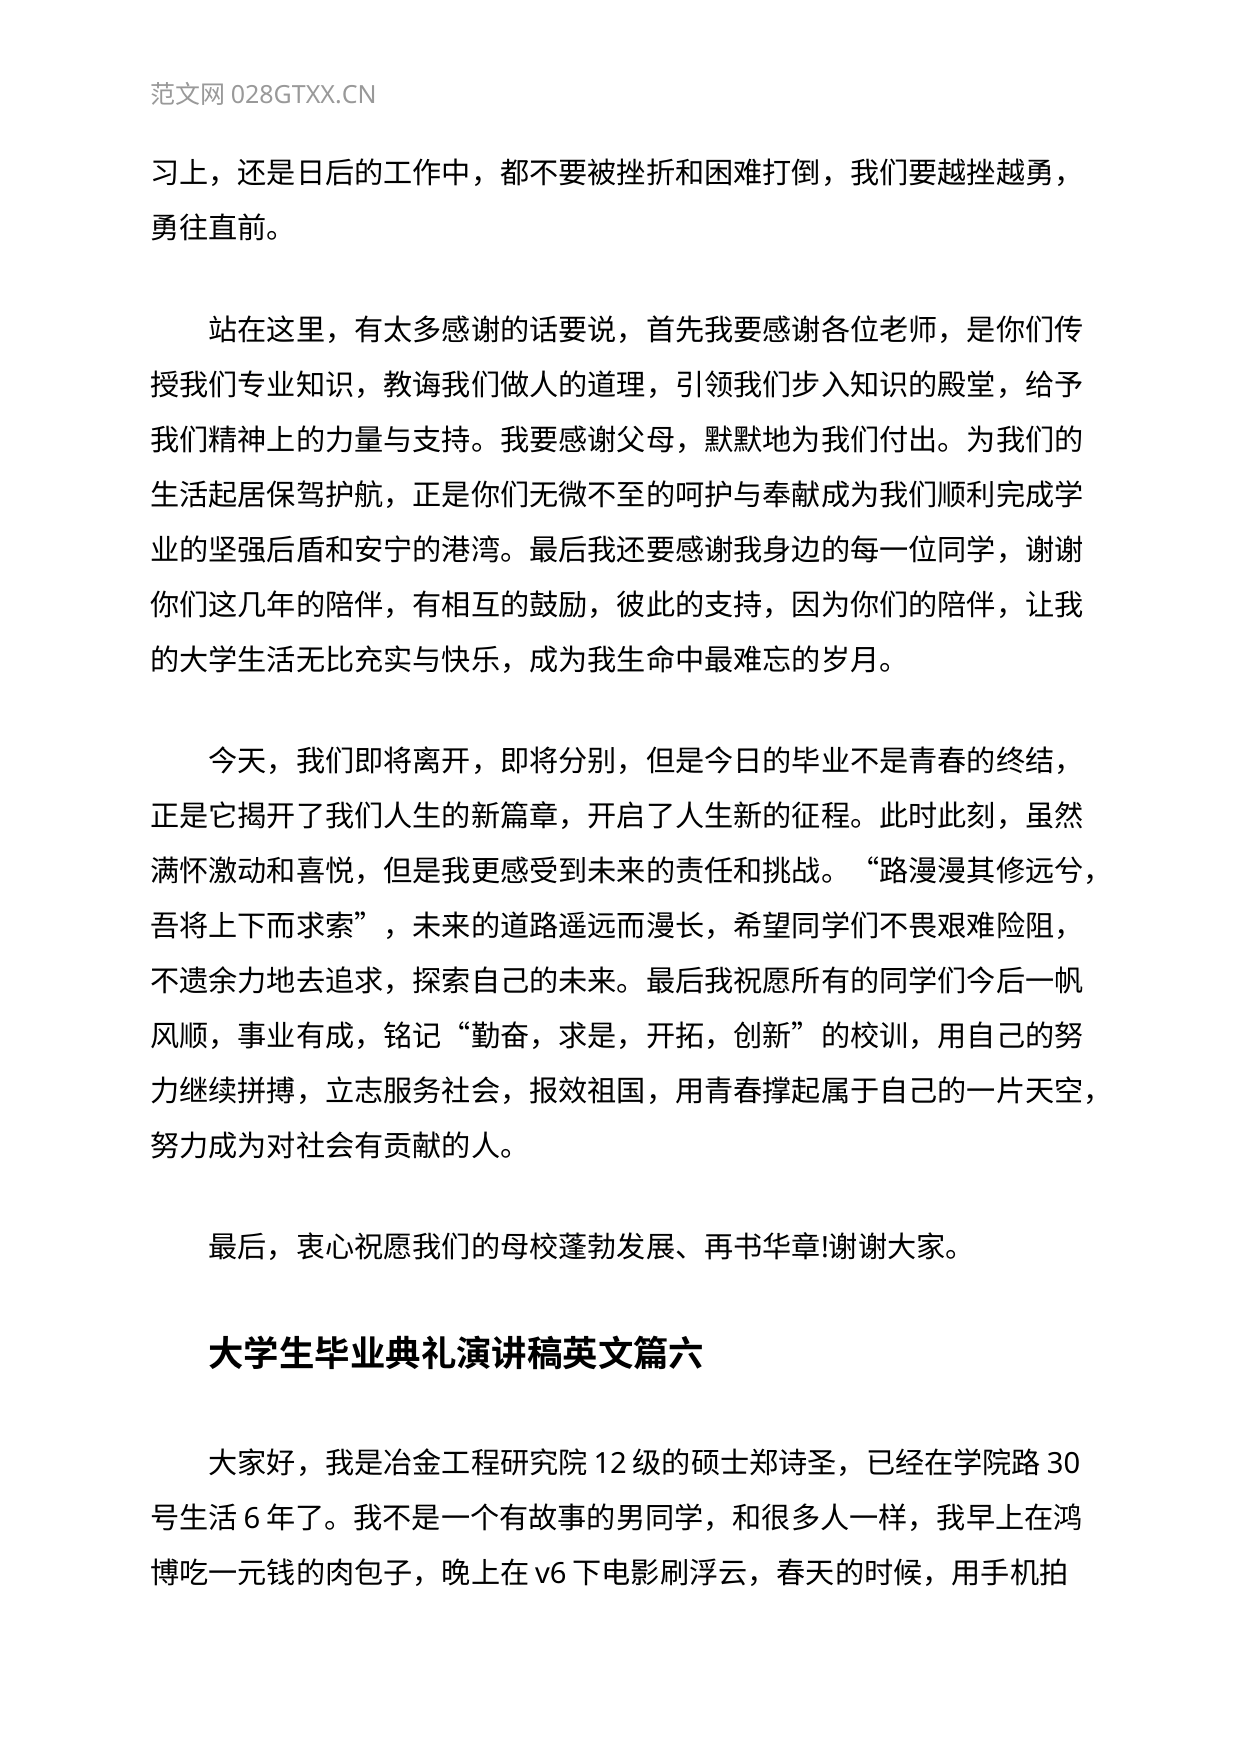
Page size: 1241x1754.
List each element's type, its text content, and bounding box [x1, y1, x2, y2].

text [150, 150, 1090, 247]
text 最后，衷心祝愿我们的母校蓬勃发展、再书华章!谢谢大家。 [150, 1224, 1090, 1266]
text 今天，我们即将离开，即将分别，但是今日的毕业不是青春的终结，正是它揭开了我们人生的新篇章，开启了人生新的征程。此时此刻，虽然满怀激动和喜悦，但是我更感受到未来的责任和挑战。“路漫漫其修远兮，吾将上下而求索”，未来的道路遥远而漫长，希望同学们不畏艰难险阻，不遗余力地去追求，探索自己的未来。最后我祝愿所有的同学们今后一帆风顺，事业有成，铭记“勤奋，求是，开拓，创新”的校训，用自己的努力继续拼搏，立志服务社会，报效祖国，用青春撑起属于自己的一片天空，努力成为对社会有贡献的人。 [150, 738, 1090, 1164]
text 大学生毕业典礼演讲稿英文篇六 [150, 1326, 1090, 1377]
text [150, 1439, 1090, 1592]
text 站在这里，有太多感谢的话要说，首先我要感谢各位老师，是你们传授我们专业知识，教诲我们做人的道理，引领我们步入知识的殿堂，给予我们精神上的力量与支持。我要感谢父母，默默地为我们付出。为我们的生活起居保驾护航，正是你们无微不至的呵护与奉献成为我们顺利完成学业的坚强后盾和安宁的港湾。最后我还要感谢我身边的每一位同学，谢谢你们这几年的陪伴，有相互的鼓励，彼此的支持，因为你们的陪伴，让我的大学生活无比充实与快乐，成为我生命中最难忘的岁月。 [150, 307, 1090, 678]
